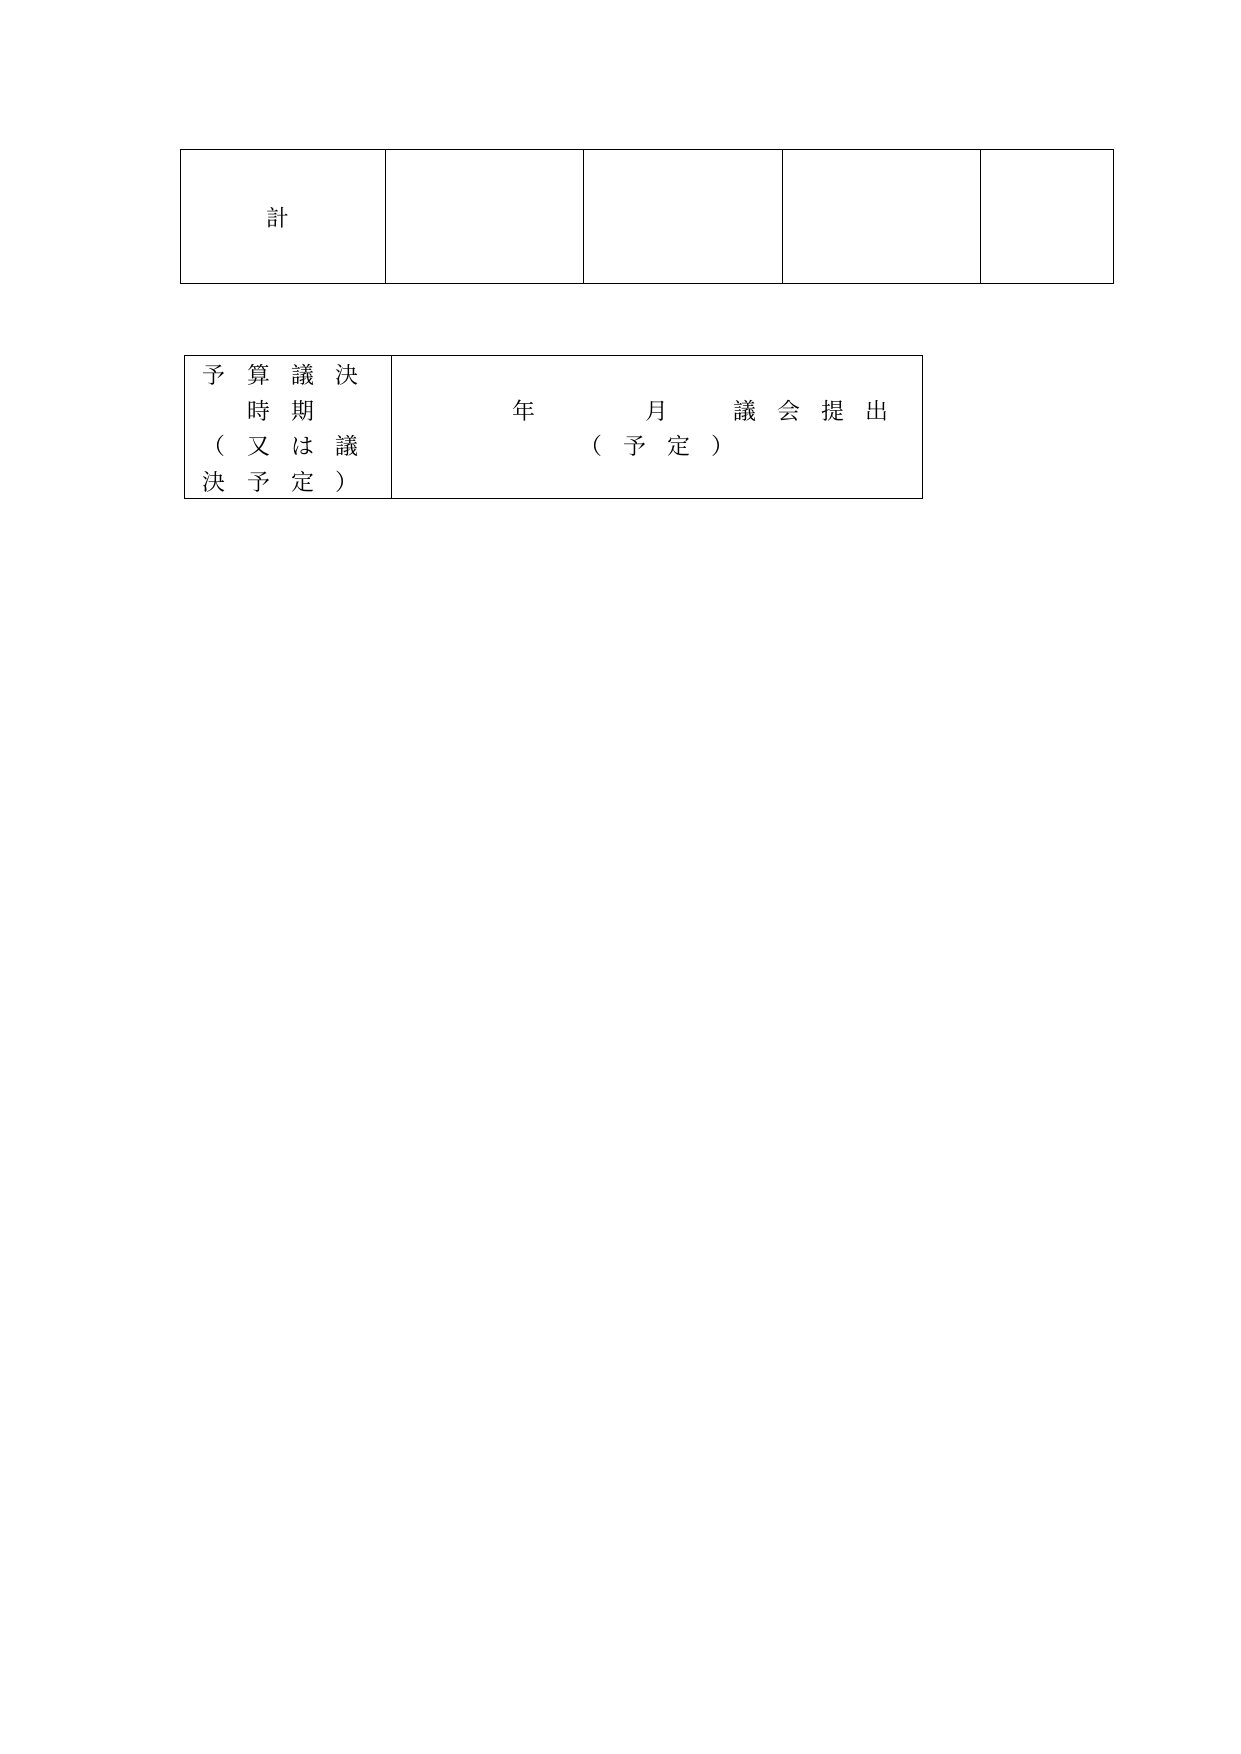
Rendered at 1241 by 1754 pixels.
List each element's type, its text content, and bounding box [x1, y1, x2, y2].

table_header 予算議決時期 （又は議決予定） [185, 356, 391, 498]
table_cell [584, 150, 782, 283]
table_cell 計 [181, 150, 385, 283]
table_cell [783, 150, 980, 283]
table_cell [386, 150, 583, 283]
table_cell [981, 150, 1113, 283]
table_header 年 月 議会提出（予定） [392, 356, 922, 498]
